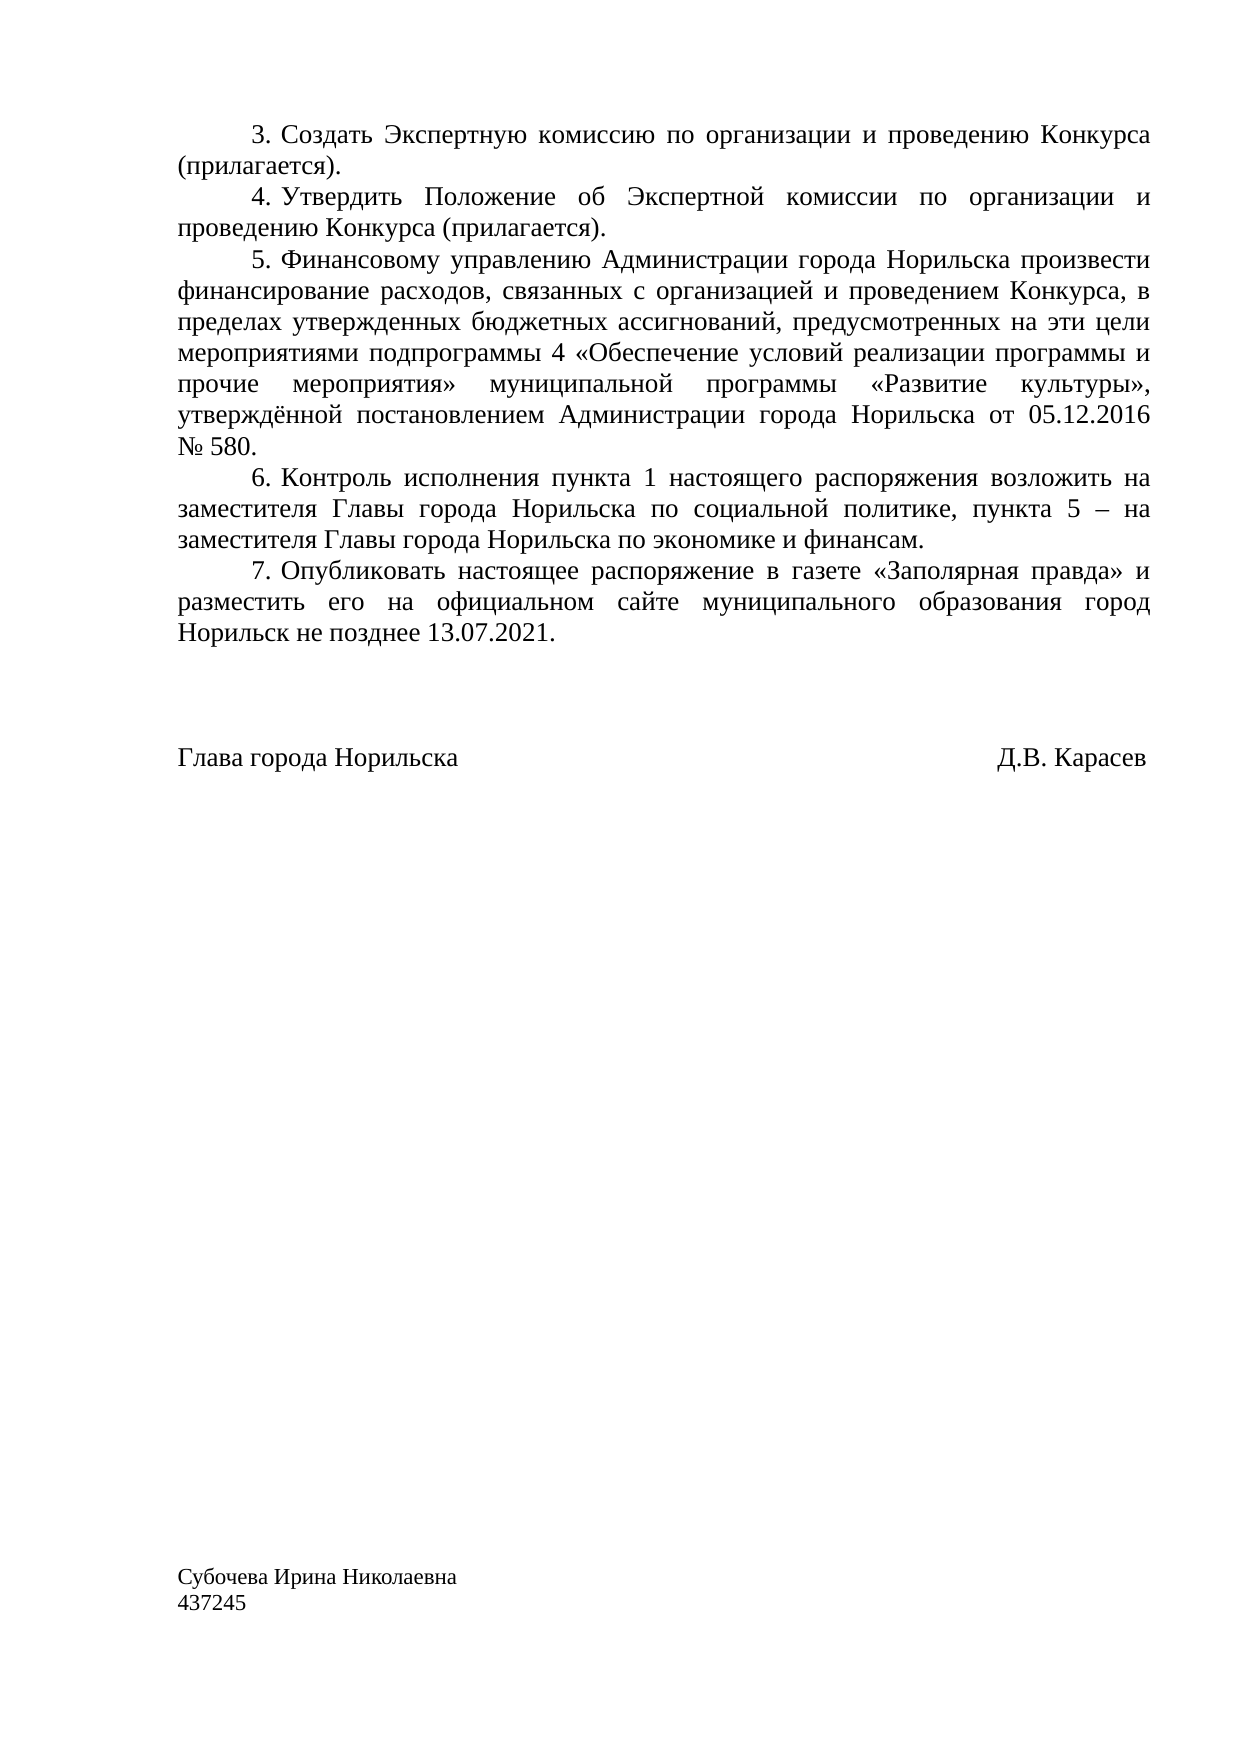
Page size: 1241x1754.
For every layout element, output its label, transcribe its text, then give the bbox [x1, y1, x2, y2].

list Создать Экспертную комиссию по организации и проведению Конкурса (прилагается). [177, 118, 1152, 180]
text 437245 [177, 1589, 1152, 1616]
list Контроль исполнения пункта 1 настоящего распоряжения возложить на заместителя Главы города Норильска по социальной политике, пункта 5 – на заместителя Главы города Норильска по экономике и финансам. [177, 461, 1152, 554]
list Опубликовать настоящее распоряжение в газете «Заполярная правда» и разместить его на официальном сайте муниципального образования город Норильск не позднее 13.07.2021. [177, 554, 1152, 648]
text Субочева Ирина Николаевна [177, 1563, 1152, 1589]
list Финансовому управлению Администрации города Норильска произвести финансирование расходов, связанных с организацией и проведением Конкурса, в пределах утвержденных бюджетных ассигнований, предусмотренных на эти цели мероприятиями подпрограммы 4 «Обеспечение условий реализации программы и прочие мероприятия» муниципальной программы «Развитие культуры», утверждённой постановлением Администрации города Норильска от 05.12.2016 № 580. [177, 243, 1152, 461]
text Глава города Норильска Д.В. Карасев [177, 741, 1152, 772]
list Утвердить Положение об Экспертной комиссии по организации и проведению Конкурса (прилагается). [177, 180, 1152, 243]
